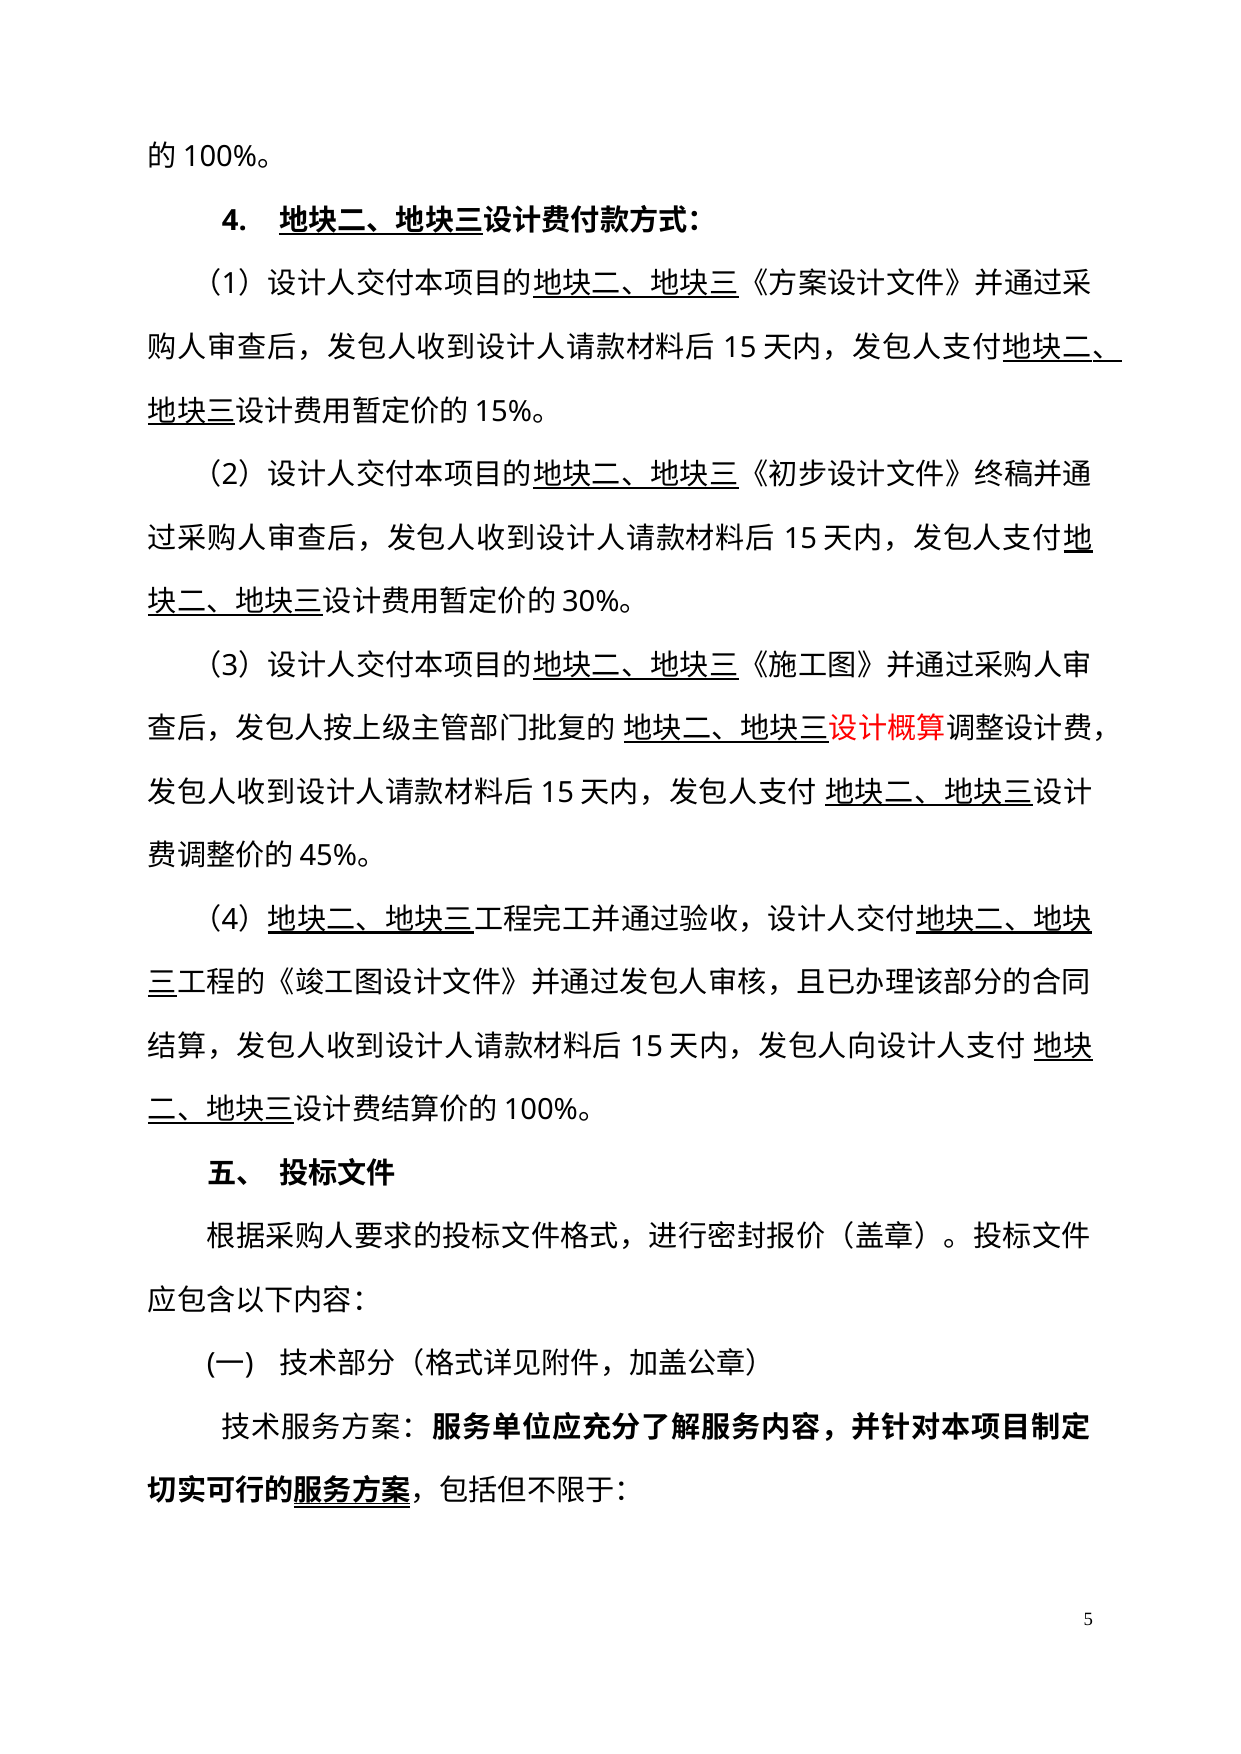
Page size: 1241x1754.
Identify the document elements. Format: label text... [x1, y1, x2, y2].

list 投标文件 [207, 1149, 1092, 1192]
list （1）设计人交付本项目的地块二、地块三《方案设计文件》并通过采购人审查后，发包人收到设计人请款材料后15天内，发包人支付地块二、地块三设计费用暂定价的15%。 [148, 260, 1092, 429]
list （4）地块二、地块三工程完工并通过验收，设计人交付地块二、地块三工程的《竣工图设计文件》并通过发包人审核，且已办理该部分的合同结算，发包人收到设计人请款材料后15天内，发包人向设计人支付 地块二、地块三设计费结算价的100%。 [148, 895, 1092, 1128]
text 技术服务方案：服务单位应充分了解服务内容，并针对本项目制定切实可行的服务方案，包括但不限于： [148, 1403, 1092, 1509]
text 根据采购人要求的投标文件格式，进行密封报价（盖章）。投标文件应包含以下内容： [148, 1213, 1092, 1318]
list （2）设计人交付本项目的地块二、地块三《初步设计文件》终稿并通过采购人审查后，发包人收到设计人请款材料后15天内，发包人支付地块二、地块三设计费用暂定价的30%。 [148, 451, 1092, 620]
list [148, 133, 1092, 175]
list （3）设计人交付本项目的地块二、地块三《施工图》并通过采购人审查后，发包人按上级主管部门批复的 地块二、地块三设计概算调整设计费，发包人收到设计人请款材料后15天内，发包人支付 地块二、地块三设计费调整价的45%。 [148, 641, 1092, 874]
list 技术部分（格式详见附件，加盖公章） [207, 1340, 1092, 1382]
list 地块二、地块三设计费付款方式： [148, 196, 1092, 239]
